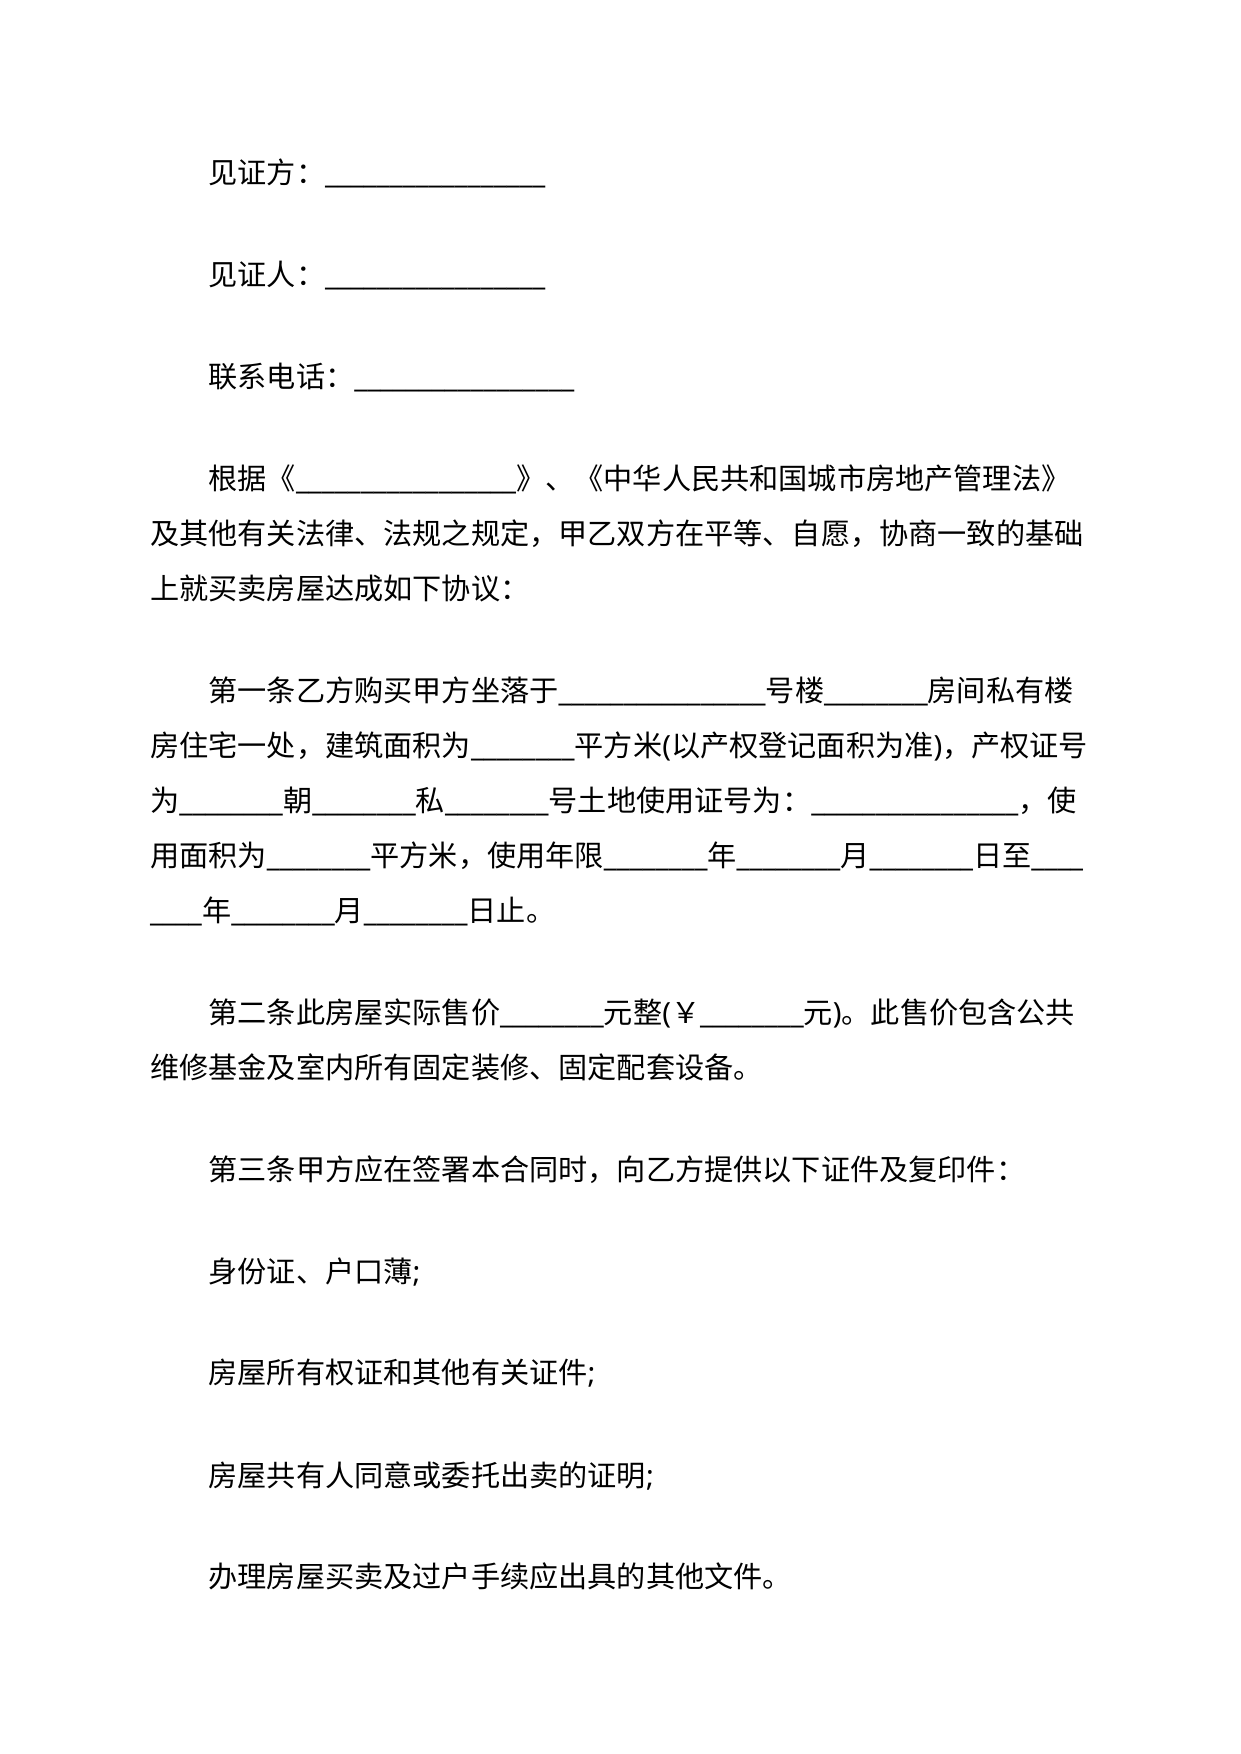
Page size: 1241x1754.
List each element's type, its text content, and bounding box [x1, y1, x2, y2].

text 联系电话：_________________ [150, 354, 1090, 396]
text 房屋所有权证和其他有关证件; [150, 1350, 1090, 1392]
text 办理房屋买卖及过户手续应出具的其他文件。 [150, 1554, 1090, 1596]
text 第一条乙方购买甲方坐落于________________号楼________房间私有楼房住宅一处，建筑面积为________平方米(以产权登记面积为准)，产权证号为________朝________私________号土地使用证号为：________________，使用面积为________平方米，使用年限________年________月________日至________年________月________日止。 [150, 668, 1090, 930]
text 第二条此房屋实际售价________元整(￥________元)。此售价包含公共维修基金及室内所有固定装修、固定配套设备。 [150, 989, 1090, 1087]
text 见证方：_________________ [150, 150, 1090, 192]
text 房屋共有人同意或委托出卖的证明; [150, 1452, 1090, 1494]
text 见证人：_________________ [150, 252, 1090, 294]
text 第三条甲方应在签署本合同时，向乙方提供以下证件及复印件： [150, 1146, 1090, 1189]
text 身份证、户口薄; [150, 1248, 1090, 1291]
text 根据《_________________》、《中华人民共和国城市房地产管理法》及其他有关法律、法规之规定，甲乙双方在平等、自愿，协商一致的基础上就买卖房屋达成如下协议： [150, 456, 1090, 608]
